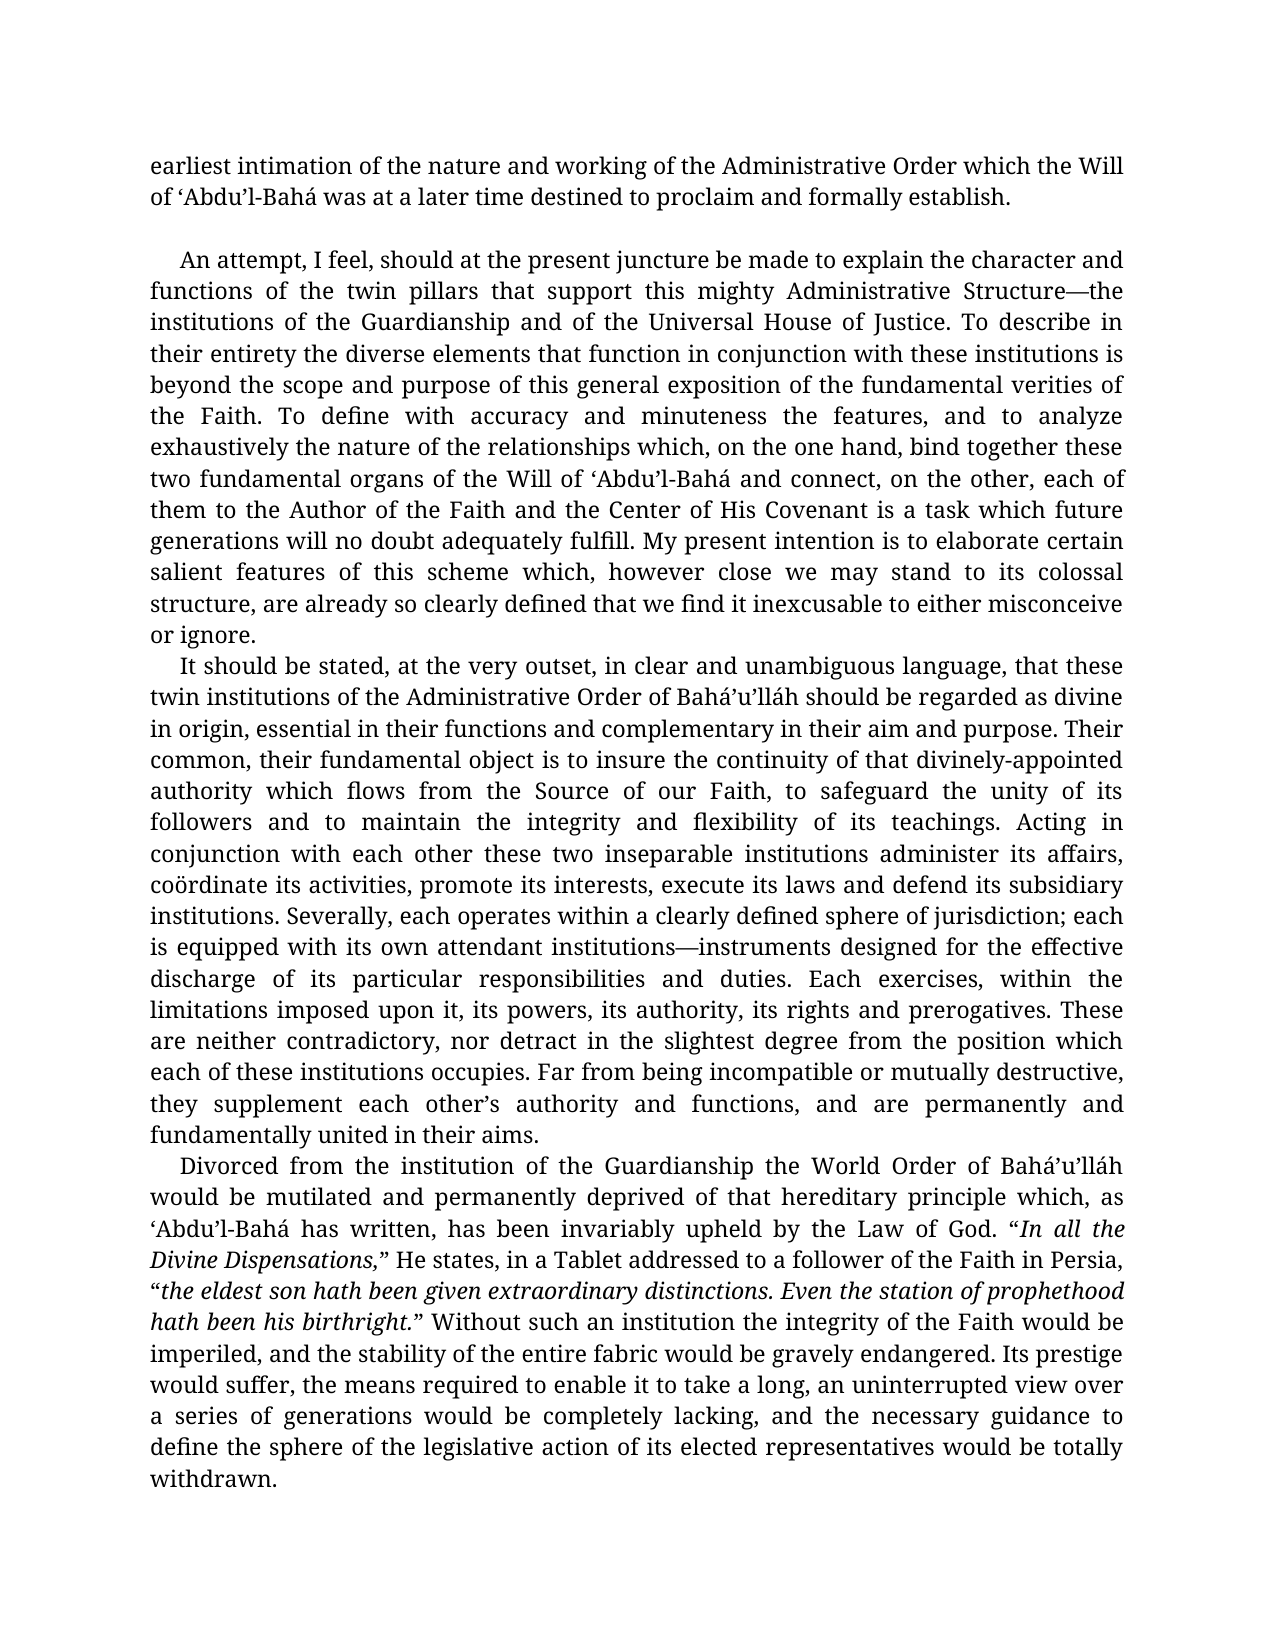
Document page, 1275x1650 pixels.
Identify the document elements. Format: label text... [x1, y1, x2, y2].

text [150, 150, 1125, 212]
text It should be stated, at the very outset, in clear and unambiguous language, that these twin institutions of the Administrative Order of Bahá’u’lláh should be regarded as divine in origin, essential in their functions and complementary in their aim and purpose. Their common, their fundamental object is to insure the continuity of that divinely-appointed authority which flows from the Source of our Faith, to safeguard the unity of its followers and to maintain the integrity and flexibility of its teachings. Acting in conjunction with each other these two inseparable institutions administer its affairs, coördinate its activities, promote its interests, execute its laws and defend its subsidiary institutions. Severally, each operates within a clearly defined sphere of jurisdiction; each is equipped with its own attendant institutions—instruments designed for the effective discharge of its particular responsibilities and duties. Each exercises, within the limitations imposed upon it, its powers, its authority, its rights and prerogatives. These are neither contradictory, nor detract in the slightest degree from the position which each of these institutions occupies. Far from being incompatible or mutually destructive, they supplement each other’s authority and functions, and are permanently and fundamentally united in their aims. [150, 650, 1125, 1150]
text Divorced from the institution of the Guardianship the World Order of Bahá’u’lláh would be mutilated and permanently deprived of that hereditary principle which, as ‘Abdu’l-Bahá has written, has been invariably upheld by the Law of God. “In all the Divine Dispensations,” He states, in a Tablet addressed to a follower of the Faith in Persia, “the eldest son hath been given extraordinary distinctions. Even the station of prophethood hath been his birthright.” Without such an institution the integrity of the Faith would be imperiled, and the stability of the entire fabric would be gravely endangered. Its prestige would suffer, the means required to enable it to take a long, an uninterrupted view over a series of generations would be completely lacking, and the necessary guidance to define the sphere of the legislative action of its elected representatives would be totally withdrawn. [150, 1150, 1125, 1494]
text An attempt, I feel, should at the present juncture be made to explain the character and functions of the twin pillars that support this mighty Administrative Structure—the institutions of the Guardianship and of the Universal House of Justice. To describe in their entirety the diverse elements that function in conjunction with these institutions is beyond the scope and purpose of this general exposition of the fundamental verities of the Faith. To define with accuracy and minuteness the features, and to analyze exhaustively the nature of the relationships which, on the one hand, bind together these two fundamental organs of the Will of ‘Abdu’l-Bahá and connect, on the other, each of them to the Author of the Faith and the Center of His Covenant is a task which future generations will no doubt adequately fulfill. My present intention is to elaborate certain salient features of this scheme which, however close we may stand to its colossal structure, are already so clearly defined that we find it inexcusable to either misconceive or ignore. [150, 244, 1125, 650]
